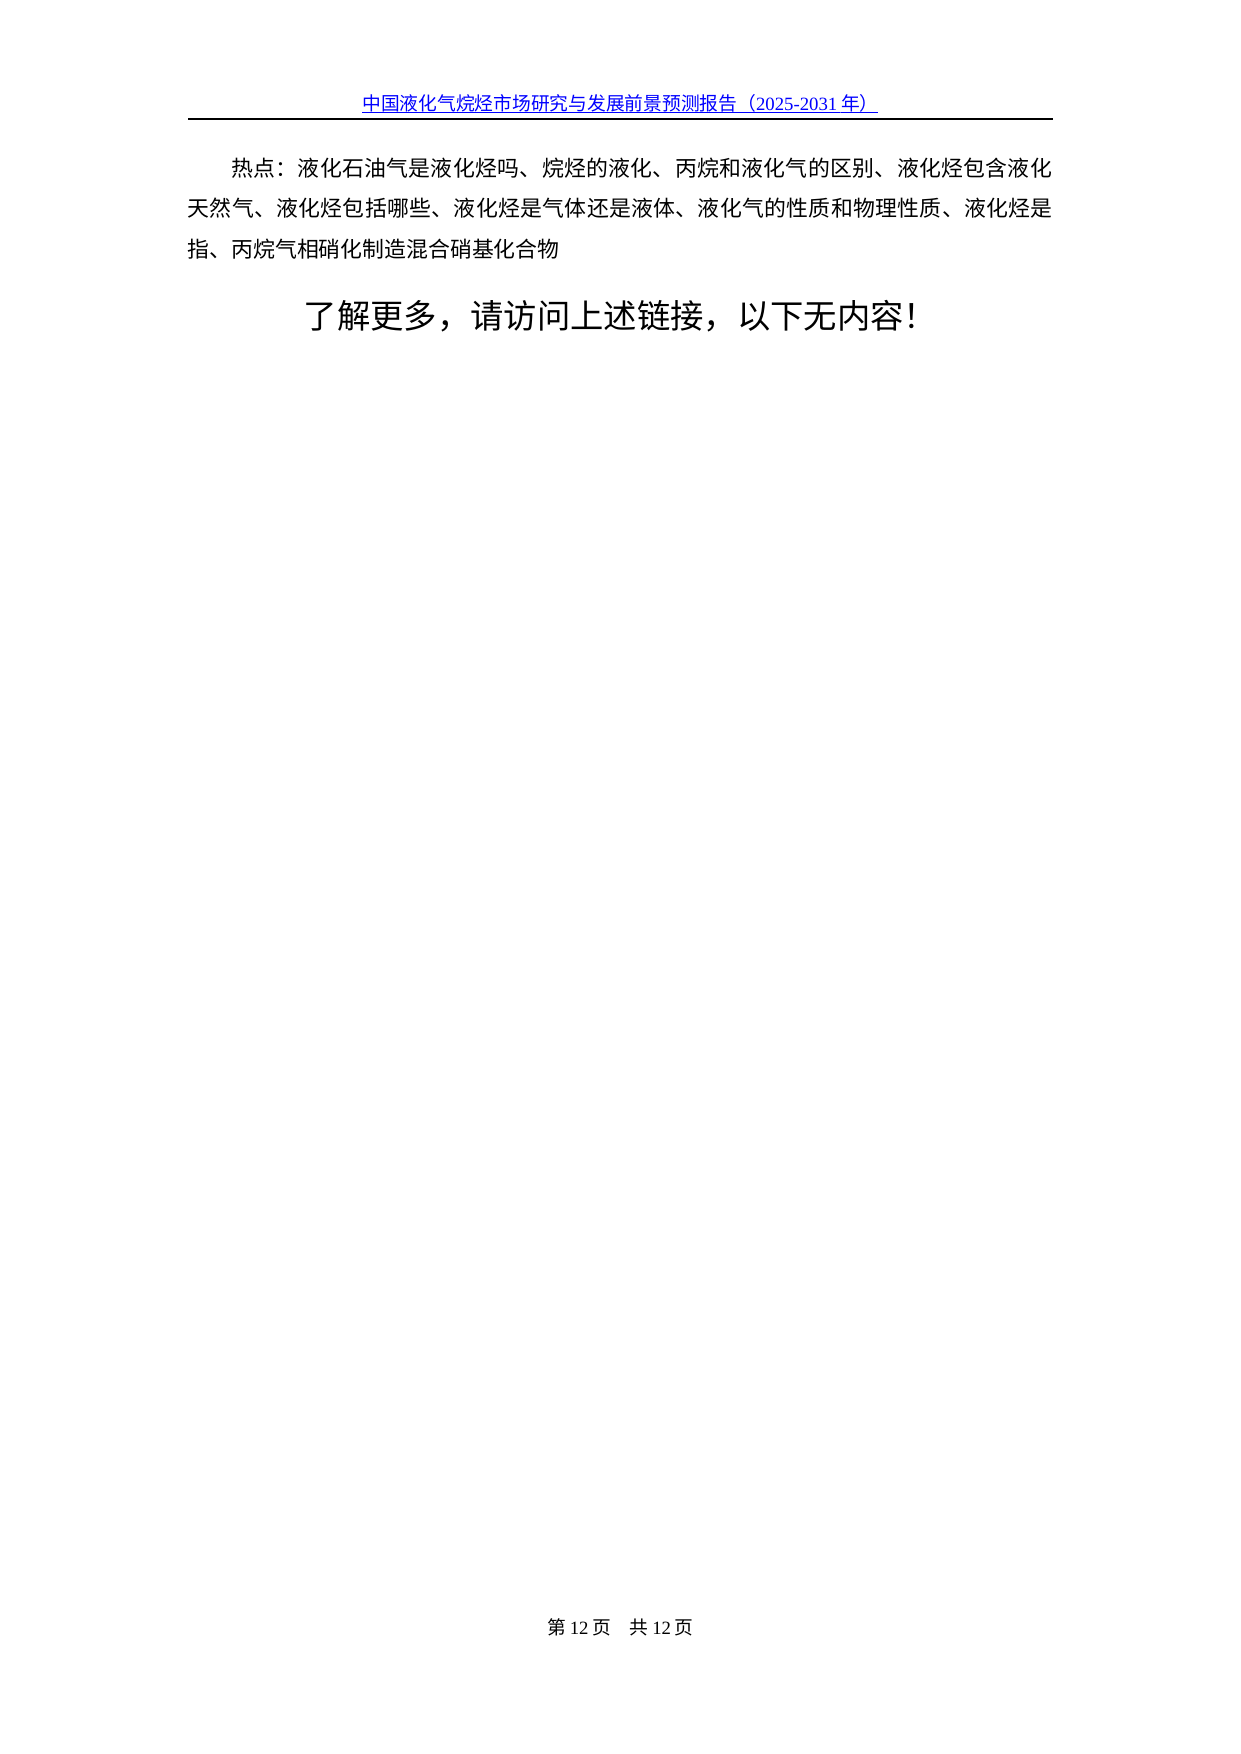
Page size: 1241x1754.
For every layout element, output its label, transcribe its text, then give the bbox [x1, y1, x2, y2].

title 了解更多，请访问上述链接，以下无内容！ [187, 282, 1053, 347]
text 热点：液化石油气是液化烃吗、烷烃的液化、丙烷和液化气的区别、液化烃包含液化天然气、液化烃包括哪些、液化烃是气体还是液体、液化气的性质和物理性质、液化烃是指、丙烷气相硝化制造混合硝基化合物 [187, 150, 1053, 264]
